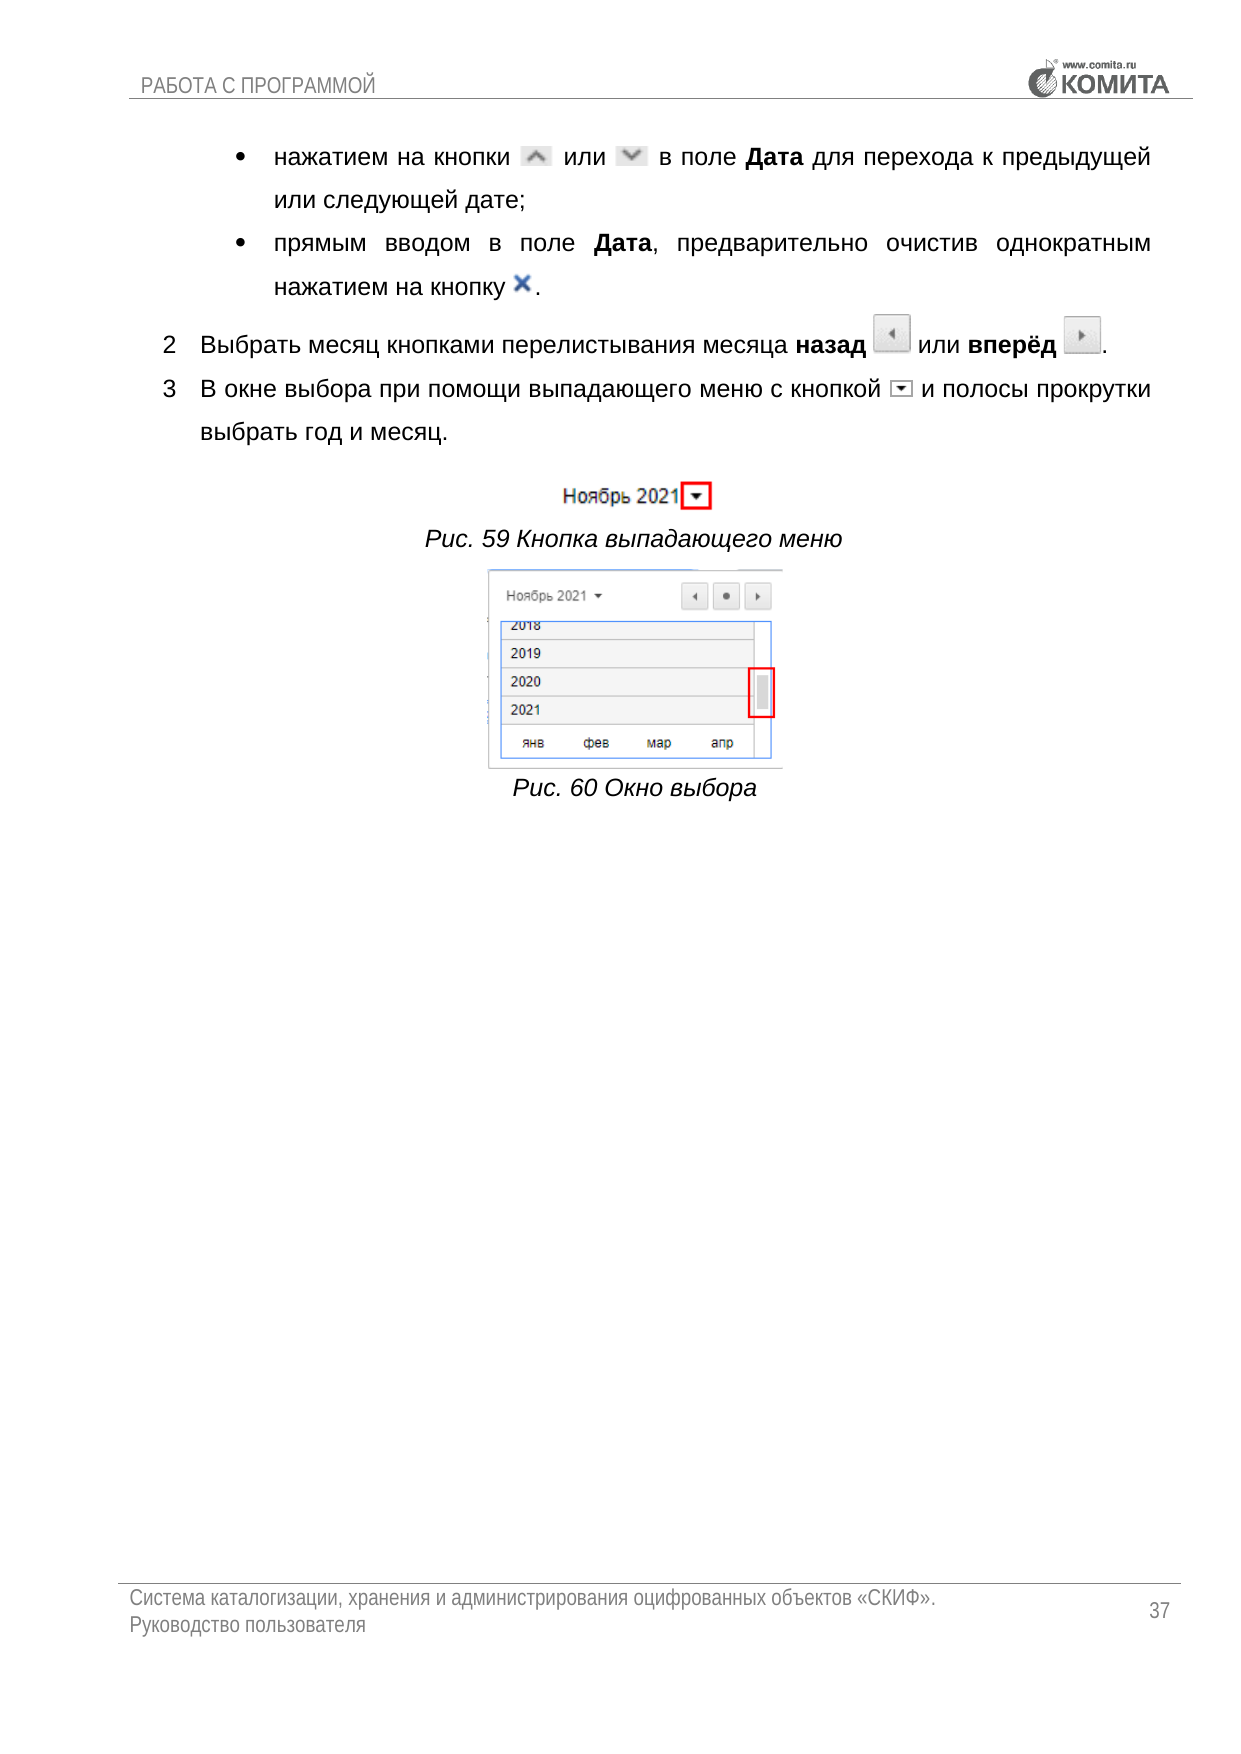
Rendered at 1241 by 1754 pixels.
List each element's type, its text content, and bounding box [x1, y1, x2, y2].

text Рис. 59 Кнопка выпадающего меню [118, 524, 1152, 553]
text нажатием на кнопки или в поле Дата для перехода к предыдущей или следующей дате; [236, 142, 1152, 214]
text прямым вводом в поле Дата, предварительно очистив однократным нажатием на кнопку . [236, 228, 1152, 300]
picture [1063, 316, 1102, 354]
text Рис. 60 Окно выбора [118, 773, 1152, 802]
picture [487, 569, 783, 769]
list В окне выбора при помощи выпадающего меню с кнопкой и полосы прокрутки выбрать год и месяц. [162, 373, 1152, 445]
picture [614, 146, 650, 166]
list Выбрать месяц кнопками перелистывания месяца назад или вперёд . [162, 315, 1152, 359]
picture [873, 314, 911, 354]
picture [512, 271, 535, 296]
picture [1027, 59, 1170, 98]
picture [548, 472, 722, 520]
picture [519, 146, 555, 166]
picture [892, 382, 911, 395]
